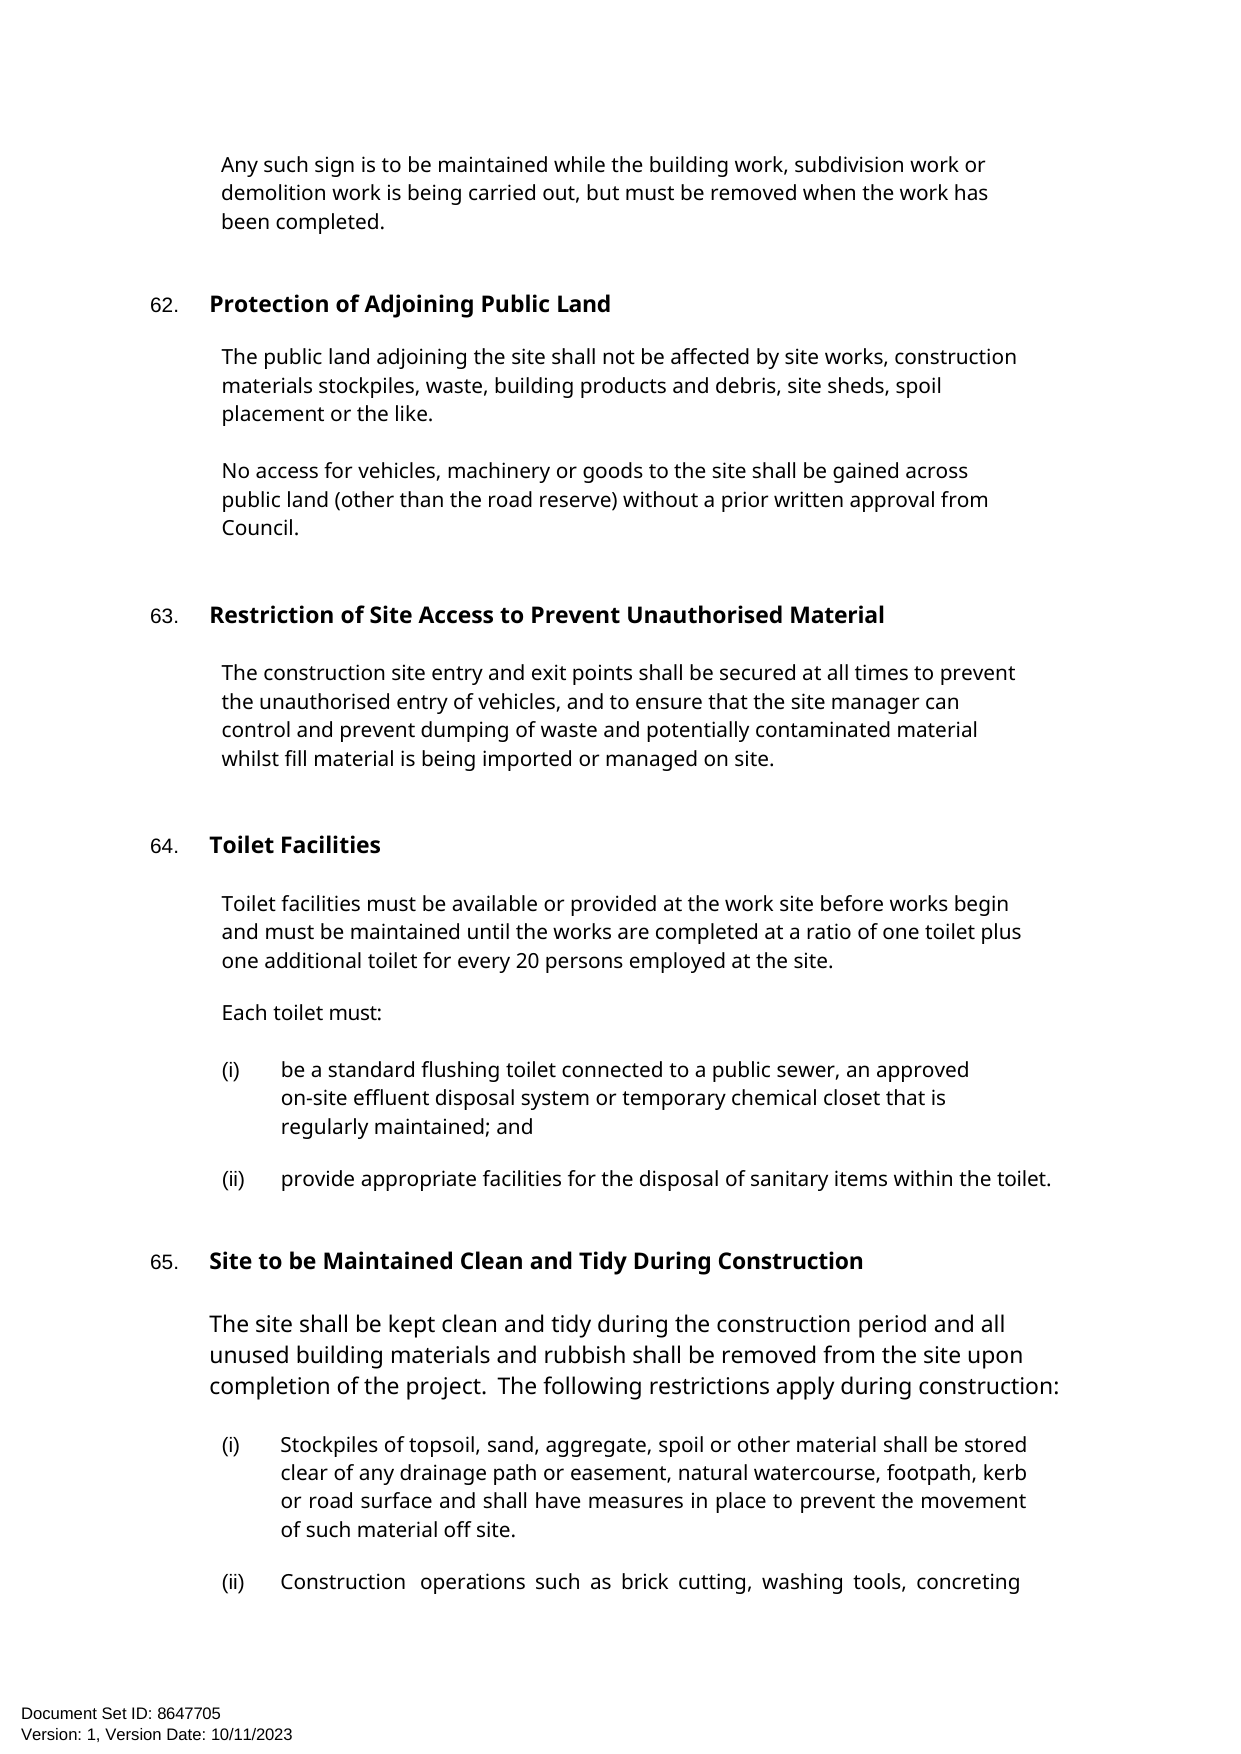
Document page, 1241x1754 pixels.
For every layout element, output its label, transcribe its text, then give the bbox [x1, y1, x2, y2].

text No access for vehicles, machinery or goods to the site shall be gained across public land (other than the road reserve) without a prior written approval from Council. [221, 456, 1029, 542]
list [221, 1567, 1020, 1596]
text Restriction of Site Access to Prevent Unauthorised Material [150, 599, 1090, 630]
list provide appropriate facilities for the disposal of sanitary items within the toilet. [222, 1164, 1090, 1193]
text Protection of Adjoining Public Land [150, 287, 1090, 319]
list be a standard flushing toilet connected to a public sewer, an approved on-site effluent disposal system or temporary chemical closet that is regularly maintained; and [221, 1055, 998, 1140]
list Stockpiles of topsoil, sand, aggregate, spoil or other material shall be stored clear of any drainage path or easement, natural watercourse, footpath, kerb or road surface and shall have measures in place to prevent the movement of such material off site. [221, 1430, 1027, 1543]
text Any such sign is to be maintained while the building work, subdivision work or demolition work is being carried out, but must be removed when the work has been completed. [221, 150, 1019, 235]
text Toilet Facilities [150, 829, 1090, 860]
text Site to be Maintained Clean and Tidy During Construction [150, 1245, 1090, 1276]
text The construction site entry and exit points shall be secured at all times to prevent the unauthorised entry of vehicles, and to ensure that the site manager can control and prevent dumping of waste and potentially contaminated material whilst fill material is being imported or managed on site. [221, 658, 1029, 772]
text Each toilet must: [221, 998, 1090, 1027]
list The site shall be kept clean and tidy during the construction period and all unused building materials and rubbish shall be removed from the site upon completion of the project. The following restrictions apply during construction: [209, 1307, 1090, 1401]
text The public land adjoining the site shall not be affected by site works, construction materials stockpiles, waste, building products and debris, site sheds, spoil placement or the like. [221, 342, 1029, 428]
text Toilet facilities must be available or provided at the work site before works begin and must be maintained until the works are completed at a ratio of one toilet plus one additional toilet for every 20 persons employed at the site. [221, 889, 1029, 974]
